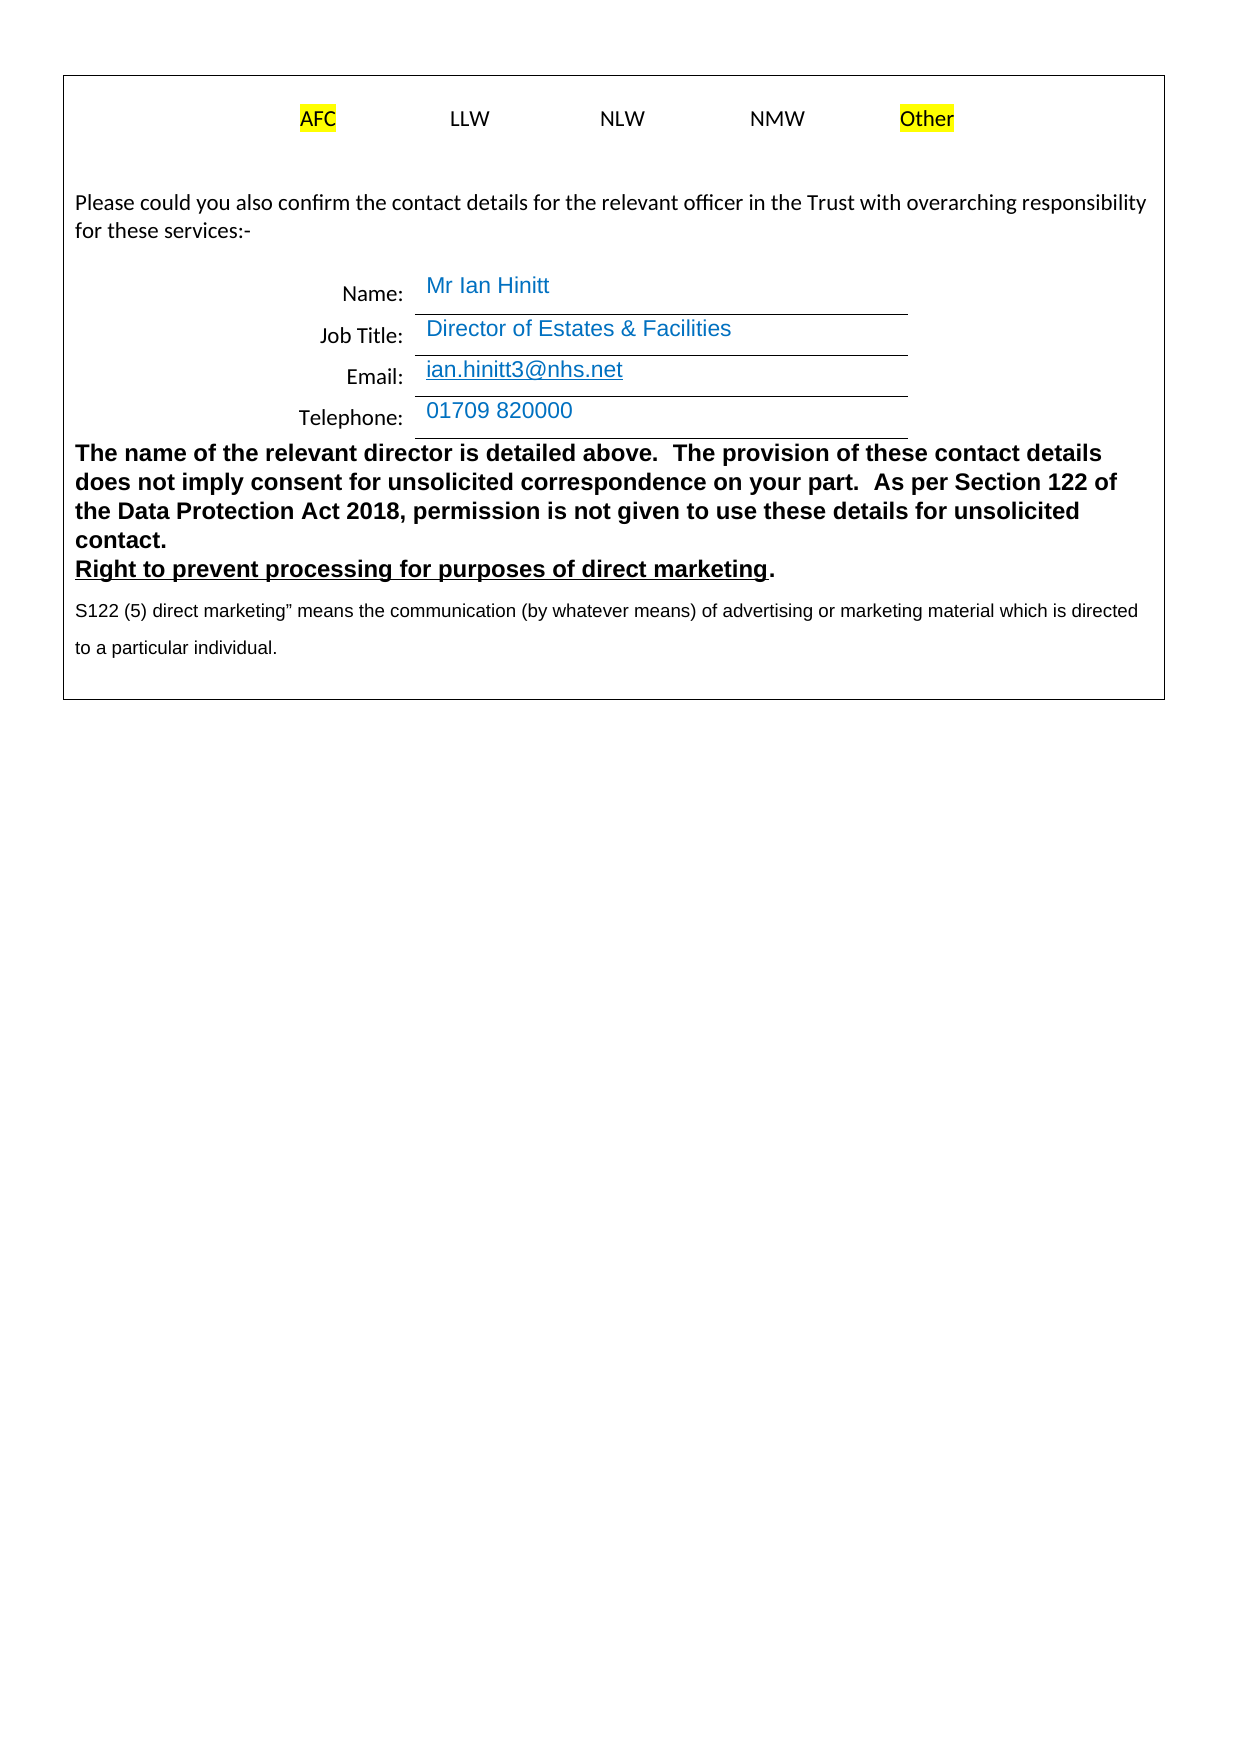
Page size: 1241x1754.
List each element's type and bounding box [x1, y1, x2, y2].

table_cell [64, 76, 1164, 698]
